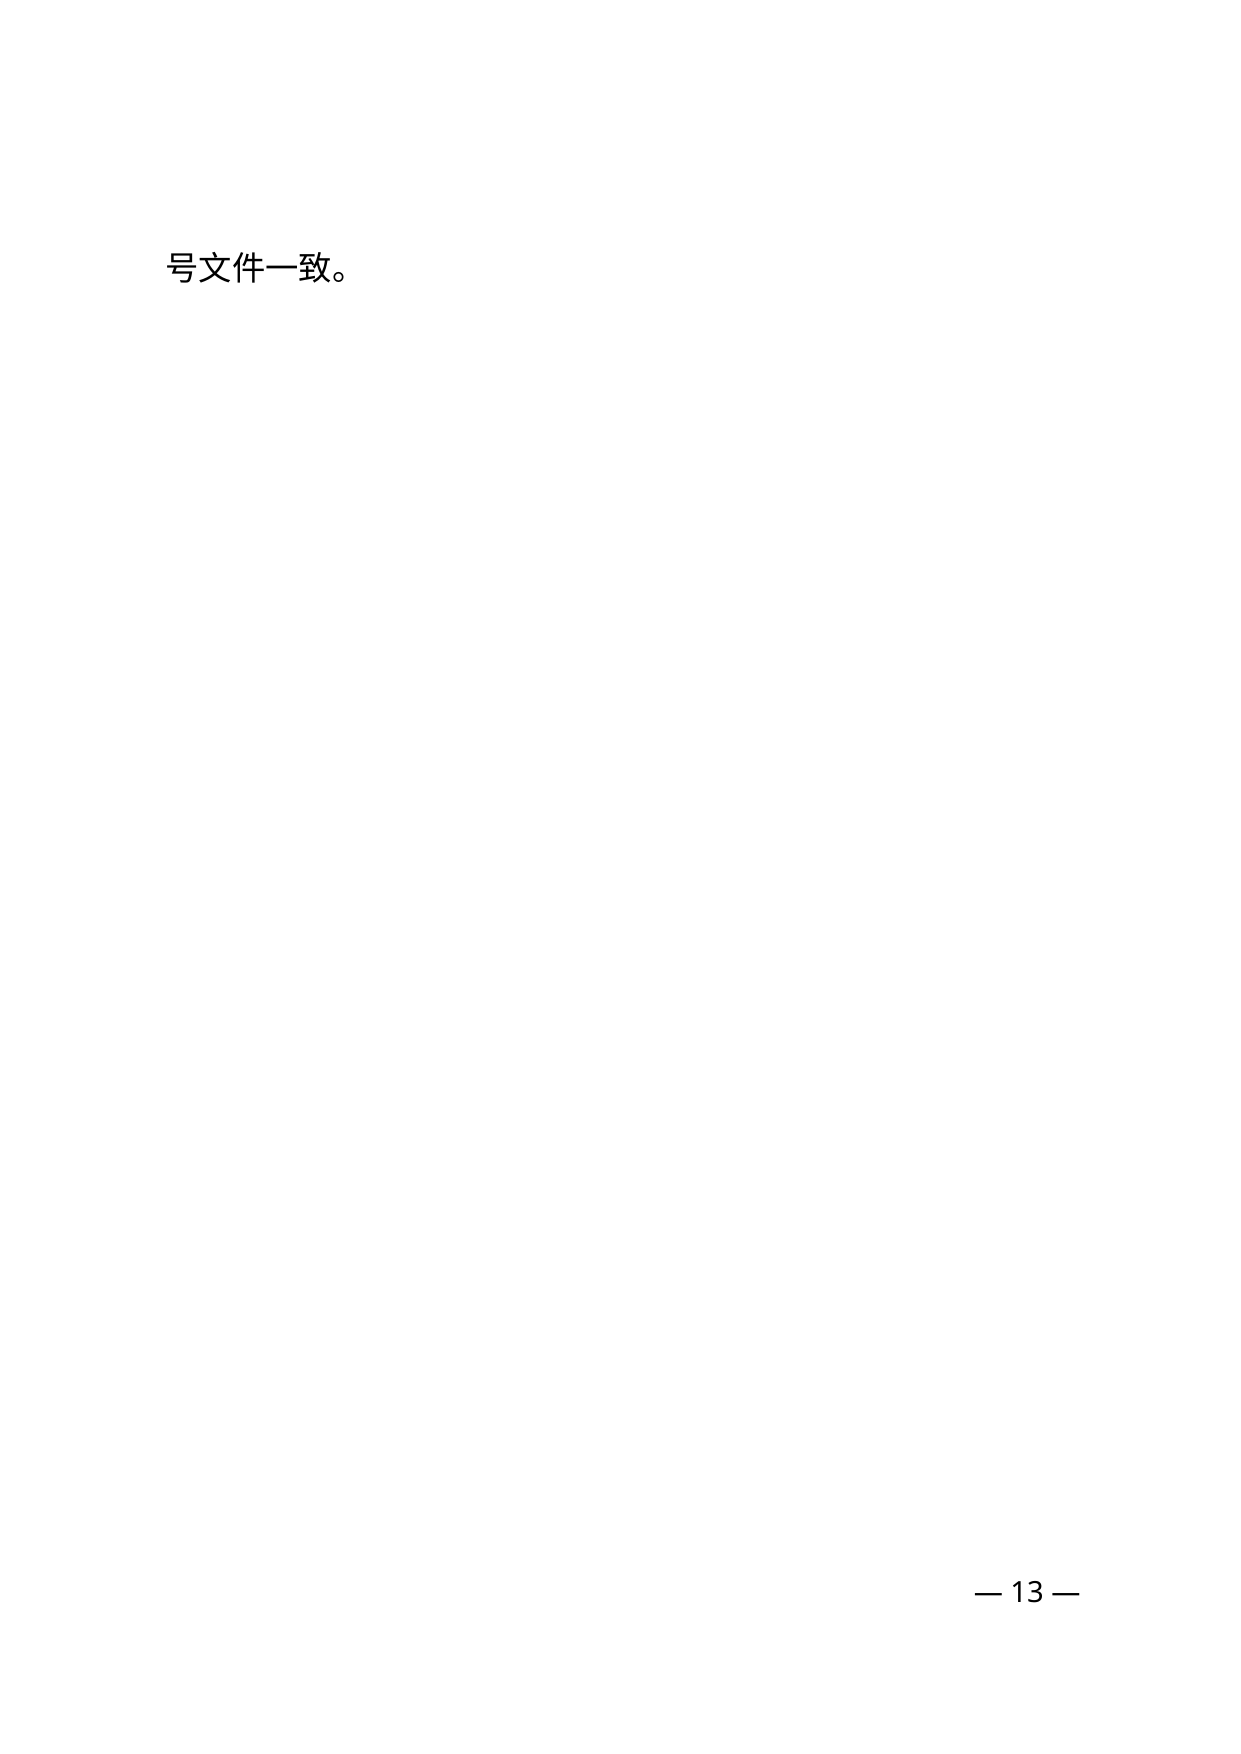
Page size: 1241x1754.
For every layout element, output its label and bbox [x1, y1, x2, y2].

text [165, 233, 1087, 298]
